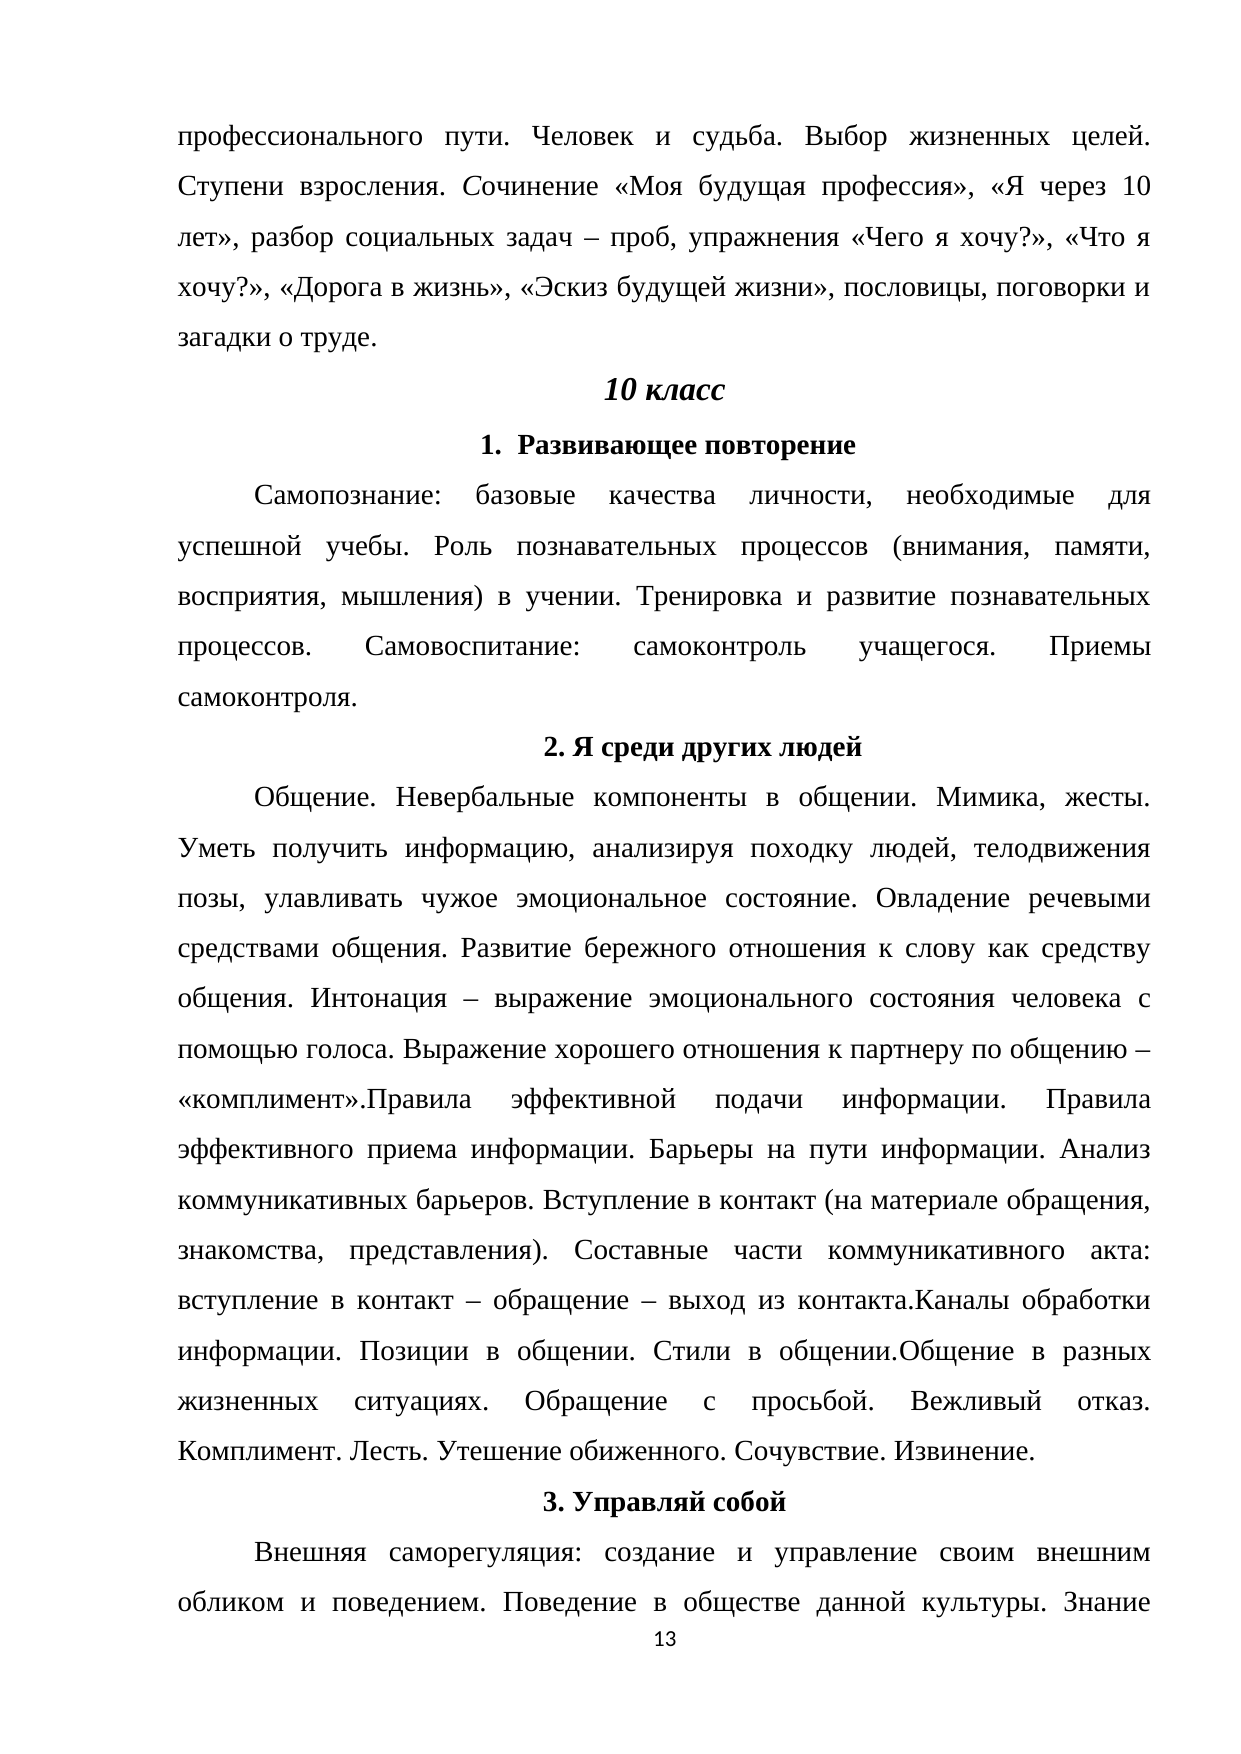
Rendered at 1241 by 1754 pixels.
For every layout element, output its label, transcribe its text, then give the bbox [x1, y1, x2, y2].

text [177, 1534, 1152, 1618]
text 3. Управляй собой [177, 1484, 1152, 1517]
text Самопознание: базовые качества личности, необходимые для успешной учебы. Роль познавательных процессов (внимания, памяти, восприятия, мышления) в учении. Тренировка и развитие познавательных процессов. Самовоспитание: самоконтроль учащегося. Приемы самоконтроля. [177, 477, 1152, 712]
text 10 класс [177, 370, 1152, 408]
text Общение. Невербальные компоненты в общении. Мимика, жесты. Уметь получить информацию, анализируя походку людей, телодвижения позы, улавливать чужое эмоциональное состояние. Овладение речевыми средствами общения. Развитие бережного отношения к слову как средству общения. Интонация – выражение эмоционального состояния человека с помощью голоса. Выражение хорошего отношения к партнеру по общению – «комплимент».Правила эффективной подачи информации. Правила эффективного приема информации. Барьеры на пути информации. Анализ коммуникативных барьеров. Вступление в контакт (на материале обращения, знакомства, представления). Составные части коммуникативного акта: вступление в контакт – обращение – выход из контакта.Каналы обработки информации. Позиции в общении. Стили в общении.Общение в разных жизненных ситуациях. Обращение с просьбой. Вежливый отказ. Комплимент. Лесть. Утешение обиженного. Сочувствие. Извинение. [177, 779, 1152, 1467]
text 2. Я среди других людей [177, 729, 1152, 763]
list Развивающее повторение [184, 427, 1152, 461]
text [177, 118, 1152, 353]
